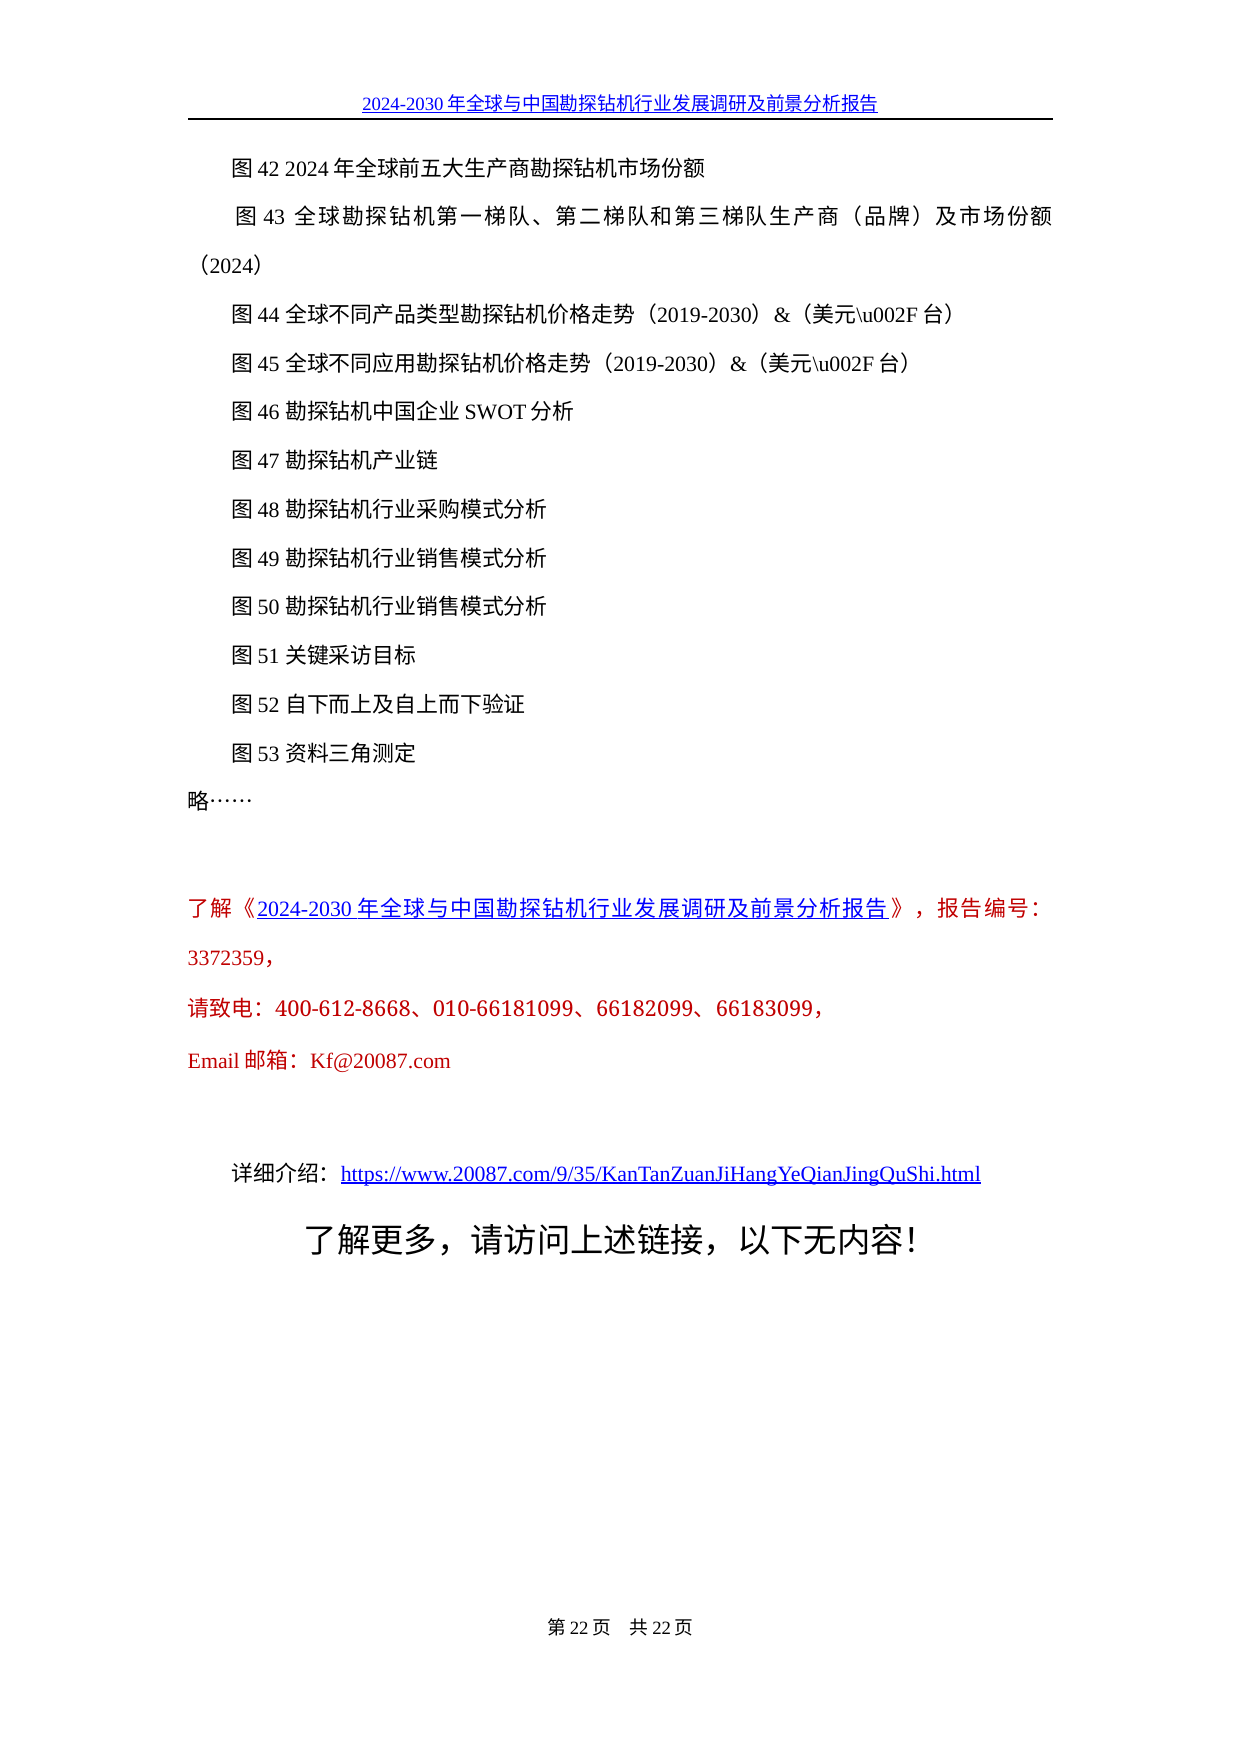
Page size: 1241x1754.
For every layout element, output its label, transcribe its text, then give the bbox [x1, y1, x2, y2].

text 了解《2024-2030年全球与中国勘探钻机行业发展调研及前景分析报告》，报告编号：3372359， [187, 890, 1053, 972]
text 请致电：400-612-8668、010-66181099、66182099、66183099， [187, 991, 1053, 1023]
text Email邮箱：Kf@20087.com [187, 1042, 1053, 1075]
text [187, 150, 1053, 816]
text 详细介绍：https://www.20087.com/9/35/KanTanZuanJiHangYeQianJingQuShi.html [187, 1155, 1053, 1188]
title 了解更多，请访问上述链接，以下无内容！ [187, 1205, 1053, 1270]
